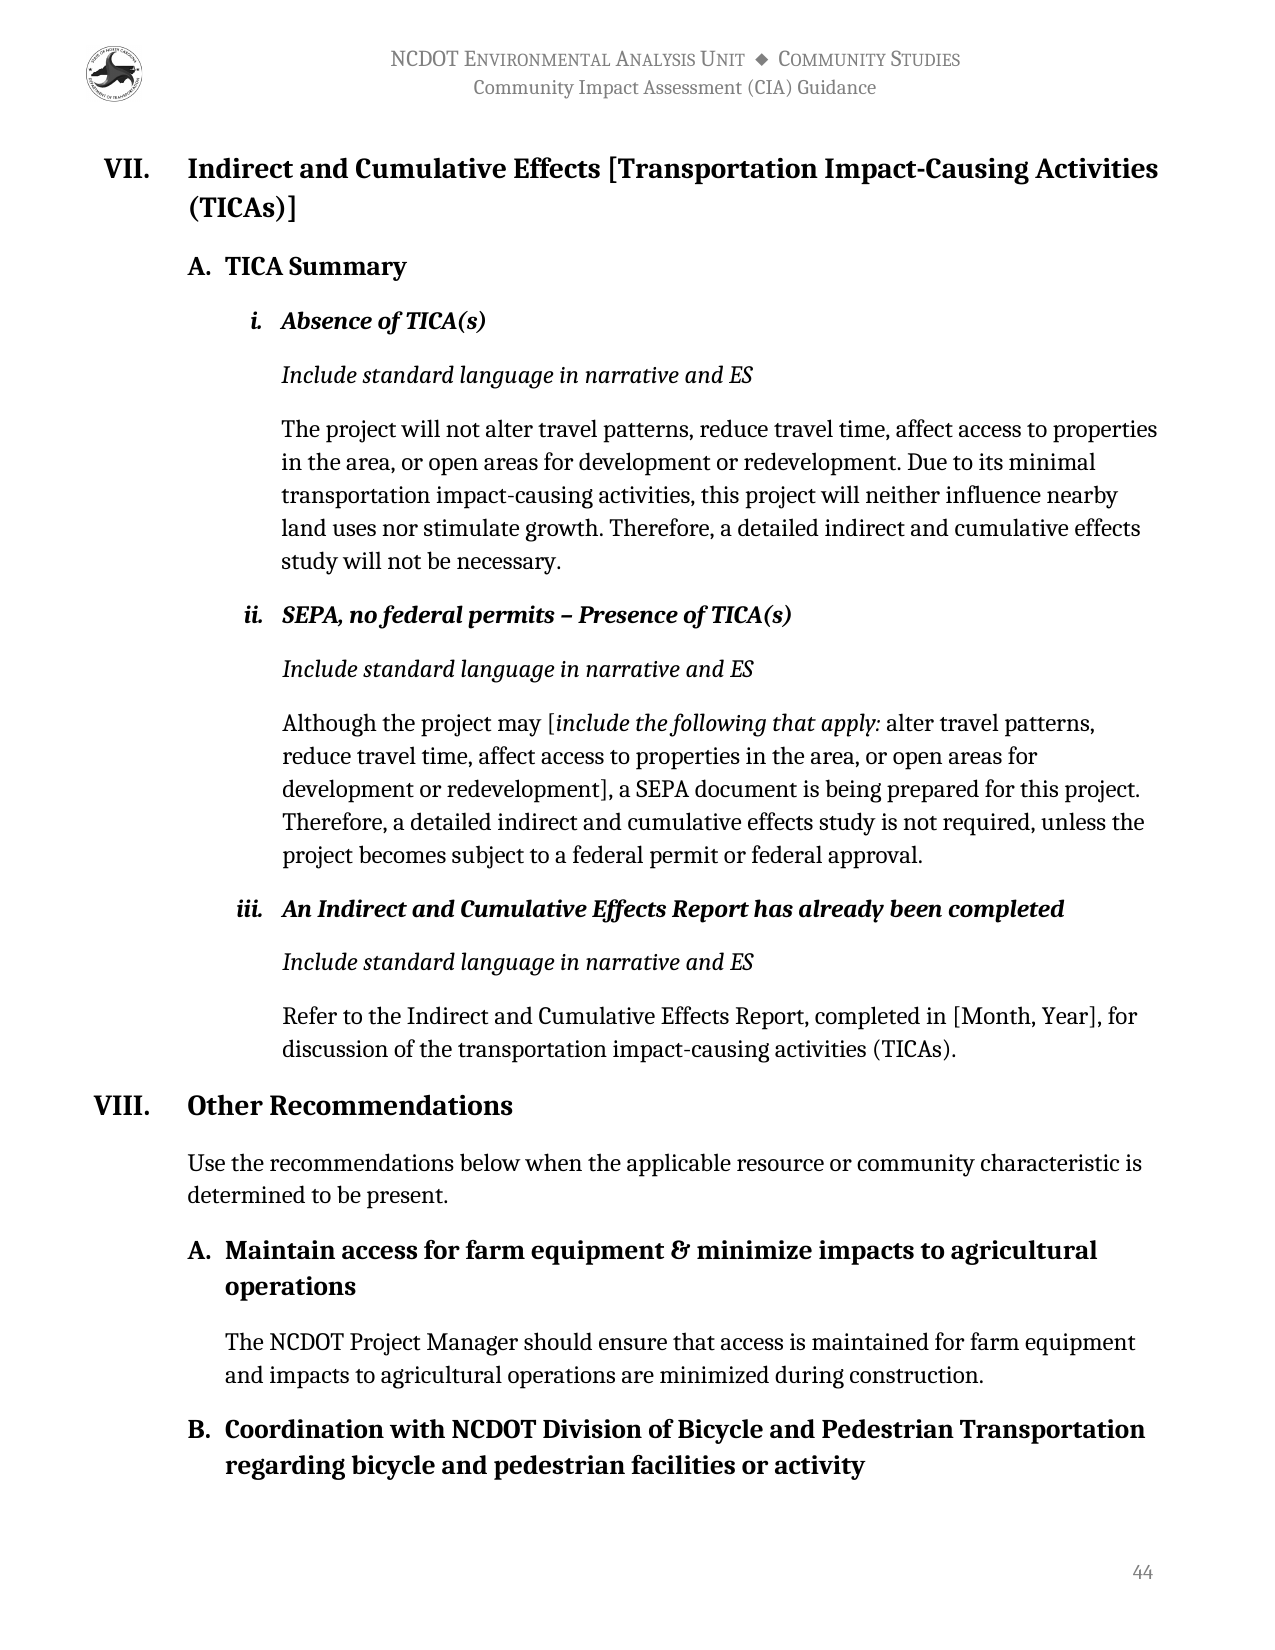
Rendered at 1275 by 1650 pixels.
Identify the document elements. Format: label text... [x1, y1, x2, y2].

text The NCDOT Project Manager should ensure that access is maintained for farm equipment and impacts to agricultural operations are minimized during construction. [225, 1328, 1162, 1389]
text Include standard language in narrative and ES [282, 948, 1162, 977]
text Refer to the Indirect and Cumulative Effects Report, completed in [Month, Year], for discussion of the transportation impact-causing activities (TICAs). [282, 1002, 1162, 1064]
list Use the recommendations below when the applicable resource or community characteristic is determined to be present. [187, 1148, 1162, 1210]
list Maintain access for farm equipment & minimize impacts to agricultural operations [187, 1235, 1162, 1302]
list Other Recommendations [150, 1089, 1162, 1123]
list An Indirect and Cumulative Effects Report has already been completed [263, 894, 1162, 923]
text Although the project may [include the following that apply: alter travel patterns, reduce travel time, affect access to properties in the area, or open areas for development or redevelopment], a SEPA document is being prepared for this project. Therefore, a detailed indirect and cumulative effects study is not required, unless the project becomes subject to a federal permit or federal approval. [282, 708, 1162, 869]
list Indirect and Cumulative Effects [Transportation Impact-Causing Activities (TICAs)] [150, 153, 1162, 225]
list Coordination with NCDOT Division of Bicycle and Pedestrian Transportation regarding bicycle and pedestrian facilities or activity [187, 1414, 1162, 1481]
list TICA Summary [187, 251, 1162, 282]
text The project will not alter travel patterns, reduce travel time, affect access to properties in the area, or open areas for development or redevelopment. Due to its minimal transportation impact-causing activities, this project will neither influence nearby land uses nor stimulate growth. Therefore, a detailed indirect and cumulative effects study will not be necessary. [281, 415, 1162, 576]
list Absence of TICA(s) [262, 307, 1162, 336]
text Include standard language in narrative and ES [282, 655, 1162, 683]
list SEPA, no federal permits – Presence of TICA(s) [263, 601, 1162, 629]
text Include standard language in narrative and ES [281, 361, 1162, 390]
